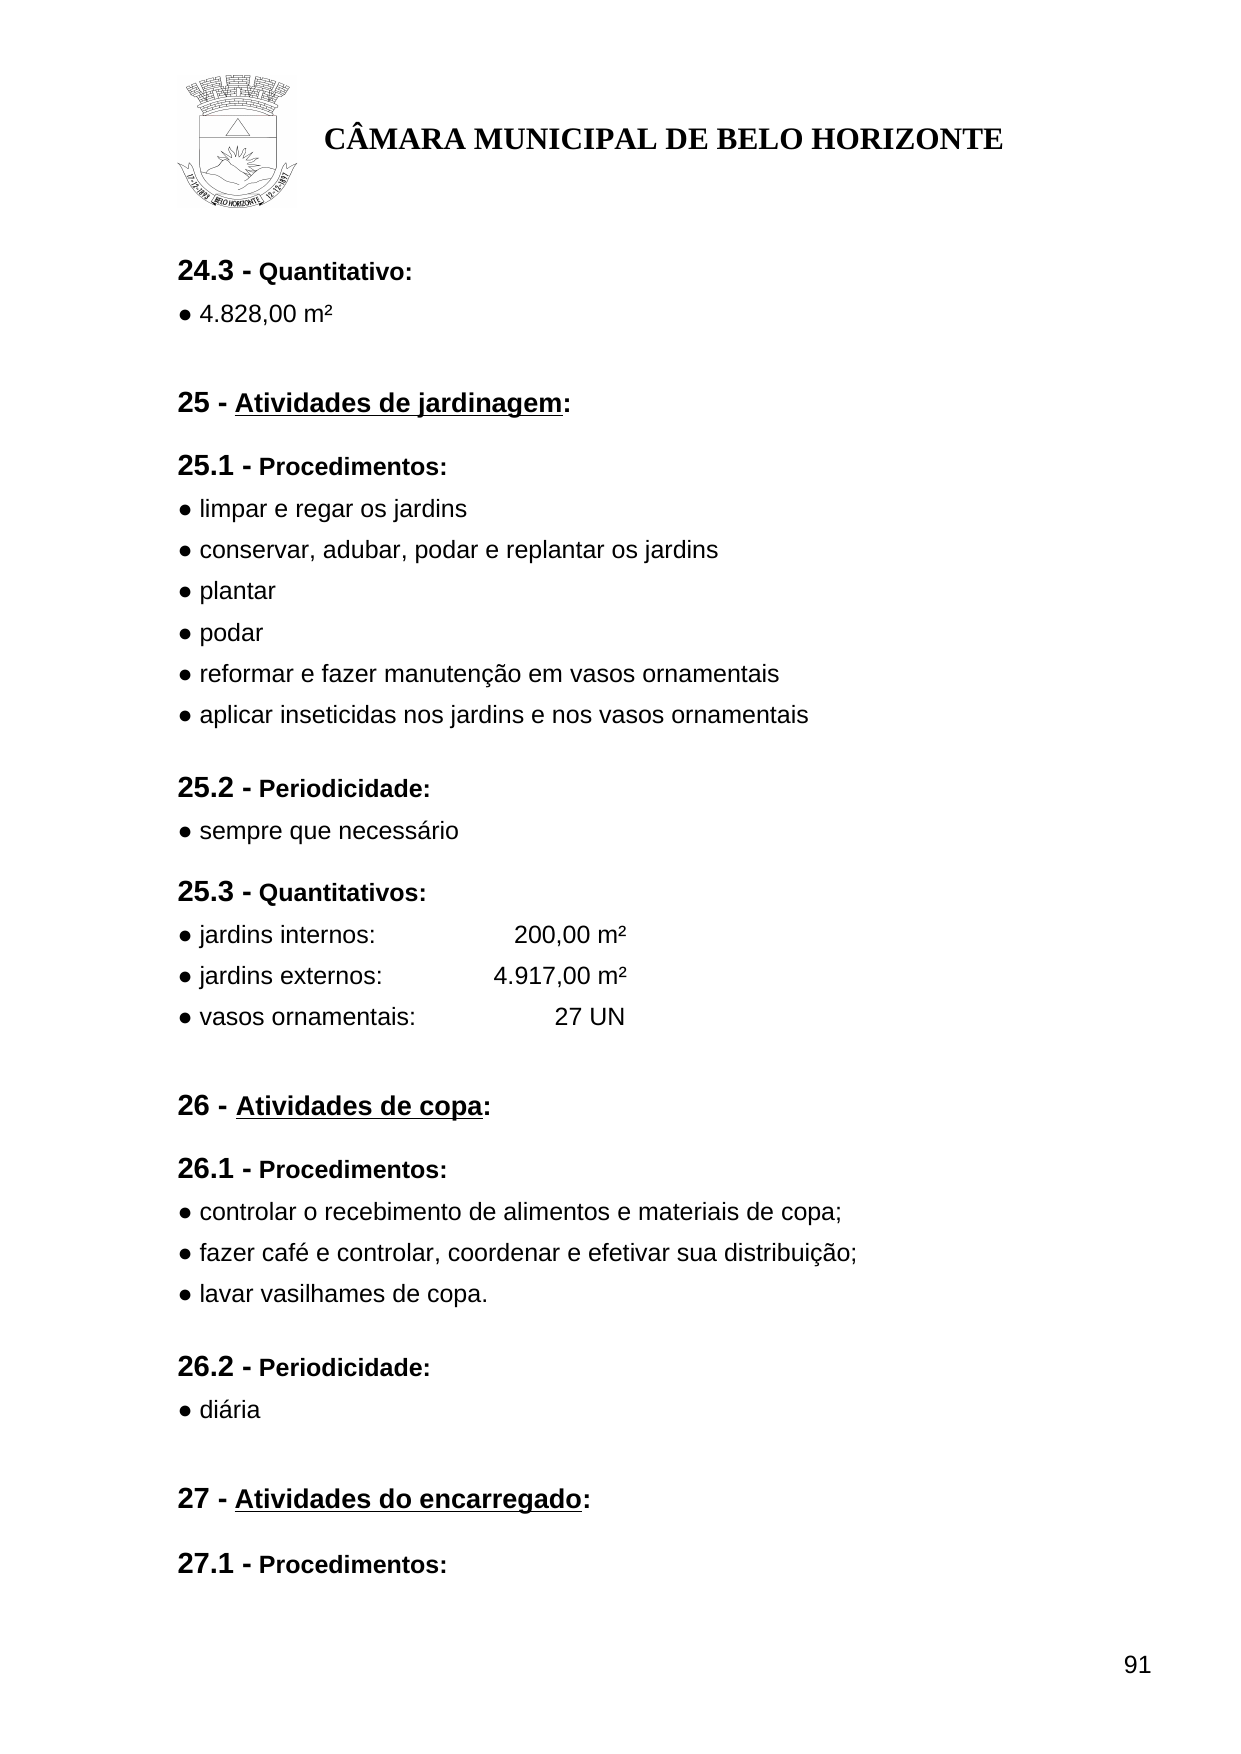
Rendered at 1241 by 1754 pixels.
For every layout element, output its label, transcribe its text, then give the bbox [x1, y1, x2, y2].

text 26 - Atividades de copa: [177, 1088, 1152, 1122]
text 27 - Atividades do encarregado: [177, 1482, 1152, 1515]
text 27.1 - Procedimentos: [177, 1546, 1152, 1580]
text ● fazer café e controlar, coordenar e efetivar sua distribuição; [177, 1238, 1152, 1267]
text ● limpar e regar os jardins [177, 494, 1152, 523]
text ● jardins internos: 200,00 m² [177, 920, 1152, 948]
text 26.2 - Periodicidade: [177, 1349, 1152, 1383]
text ● sempre que necessário [177, 816, 1152, 845]
text 26.1 - Procedimentos: [177, 1151, 1152, 1184]
text 25.2 - Periodicidade: [177, 770, 1152, 804]
text 25.3 - Quantitativos: [177, 874, 1152, 907]
text ● 4.828,00 m² [177, 299, 1152, 328]
text ● aplicar inseticidas nos jardins e nos vasos ornamentais [177, 700, 1152, 729]
text 24.3 - Quantitativo: [177, 253, 1152, 287]
text ● diária [177, 1395, 1152, 1424]
text 25.1 - Procedimentos: [177, 448, 1152, 481]
text ● plantar [177, 576, 1152, 605]
text ● jardins externos: 4.917,00 m² [177, 961, 1152, 990]
text ● controlar o recebimento de alimentos e materiais de copa; [177, 1197, 1152, 1226]
text ● podar [177, 618, 1152, 646]
text ● conservar, adubar, podar e replantar os jardins [177, 535, 1152, 564]
text ● lavar vasilhames de copa. [177, 1279, 1152, 1308]
text ● vasos ornamentais: 27 UN [177, 1002, 1152, 1031]
text 25 - Atividades de jardinagem: [177, 386, 1152, 419]
text ● reformar e fazer manutenção em vasos ornamentais [177, 659, 1152, 688]
